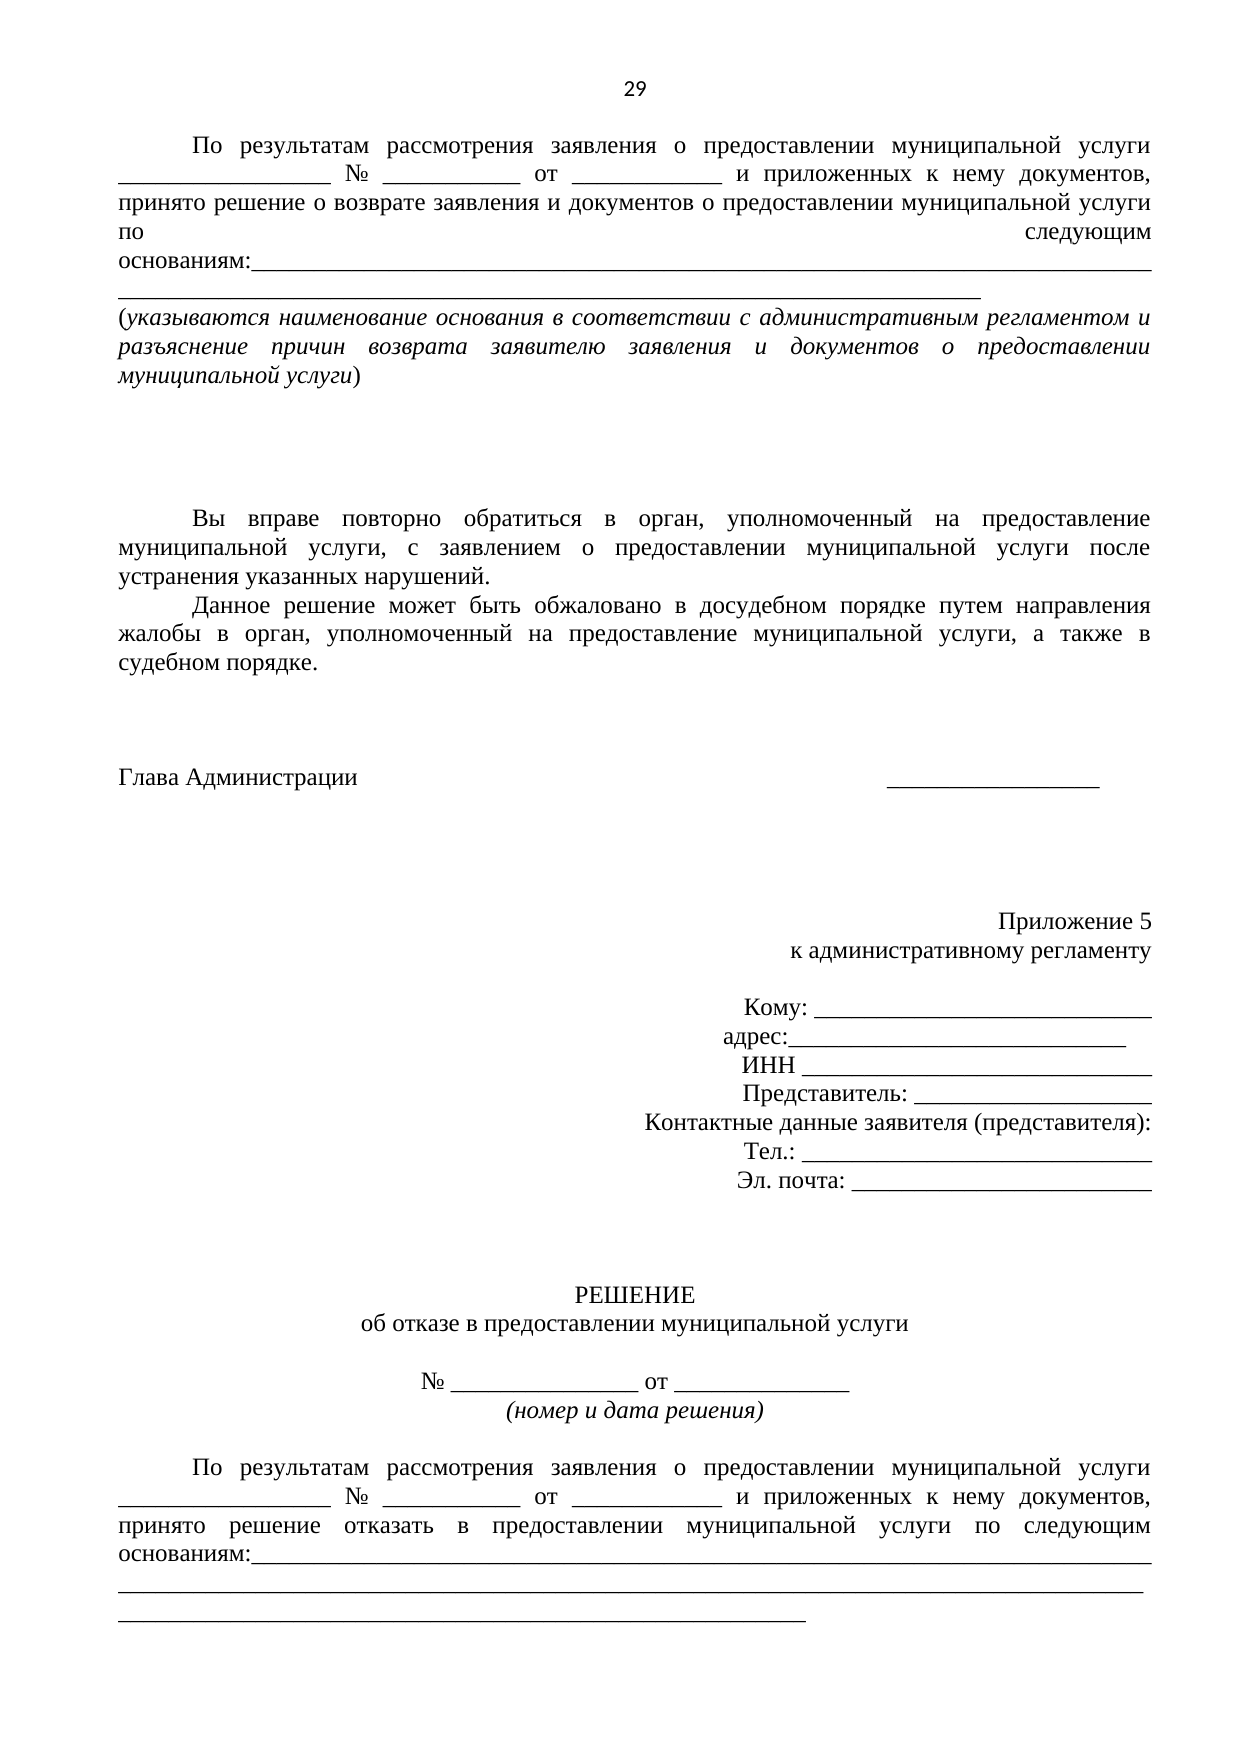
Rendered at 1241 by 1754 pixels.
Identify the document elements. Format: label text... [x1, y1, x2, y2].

text к административному регламенту [118, 935, 1152, 963]
text (номер и дата решения) [118, 1395, 1152, 1423]
text Данное решение может быть обжаловано в досудебном порядке путем направления жалобы в орган, уполномоченный на предоставление муниципальной услуги, а также в судебном порядке. [118, 590, 1152, 676]
text Приложение 5 [118, 906, 1152, 935]
text Глава Администрации _________________ [118, 762, 1152, 791]
text Контактные данные заявителя (представителя): [118, 1107, 1152, 1136]
text об отказе в предоставлении муниципальной услуги [118, 1308, 1152, 1337]
text № _______________ от ______________ [118, 1366, 1152, 1395]
text Тел.: ____________________________ [118, 1136, 1152, 1165]
text Кому: ___________________________ [118, 992, 1152, 1021]
text РЕШЕНИЕ [118, 1280, 1152, 1308]
text (указываются наименование основания в соответствии с административным регламентом и разъяснение причин возврата заявителю заявления и документов о предоставлении муниципальной услуги) [118, 302, 1152, 388]
text ИНН ____________________________ [118, 1050, 1152, 1078]
text Эл. почта: ________________________ [118, 1165, 1152, 1193]
text По результатам рассмотрения заявления о предоставлении муниципальной услуги _________________ № ___________ от ____________ и приложенных к нему документов, принято решение о возврате заявления и документов о предоставлении муниципальной услуги по следующим основаниям:_____________________________________________________________________________________________________________________________________________ [118, 130, 1152, 302]
text Представитель: ___________________ [118, 1078, 1152, 1107]
text По результатам рассмотрения заявления о предоставлении муниципальной услуги _________________ № ___________ от ____________ и приложенных к нему документов, принято решение отказать в предоставлении муниципальной услуги по следующим основаниям:_________________________________________________________________________________________________________________________________________________________________________________________________________________ [118, 1452, 1152, 1625]
text Вы вправе повторно обратиться в орган, уполномоченный на предоставление муниципальной услуги, с заявлением о предоставлении муниципальной услуги после устранения указанных нарушений. [118, 503, 1152, 590]
text адрес:___________________________ [561, 1021, 1152, 1050]
